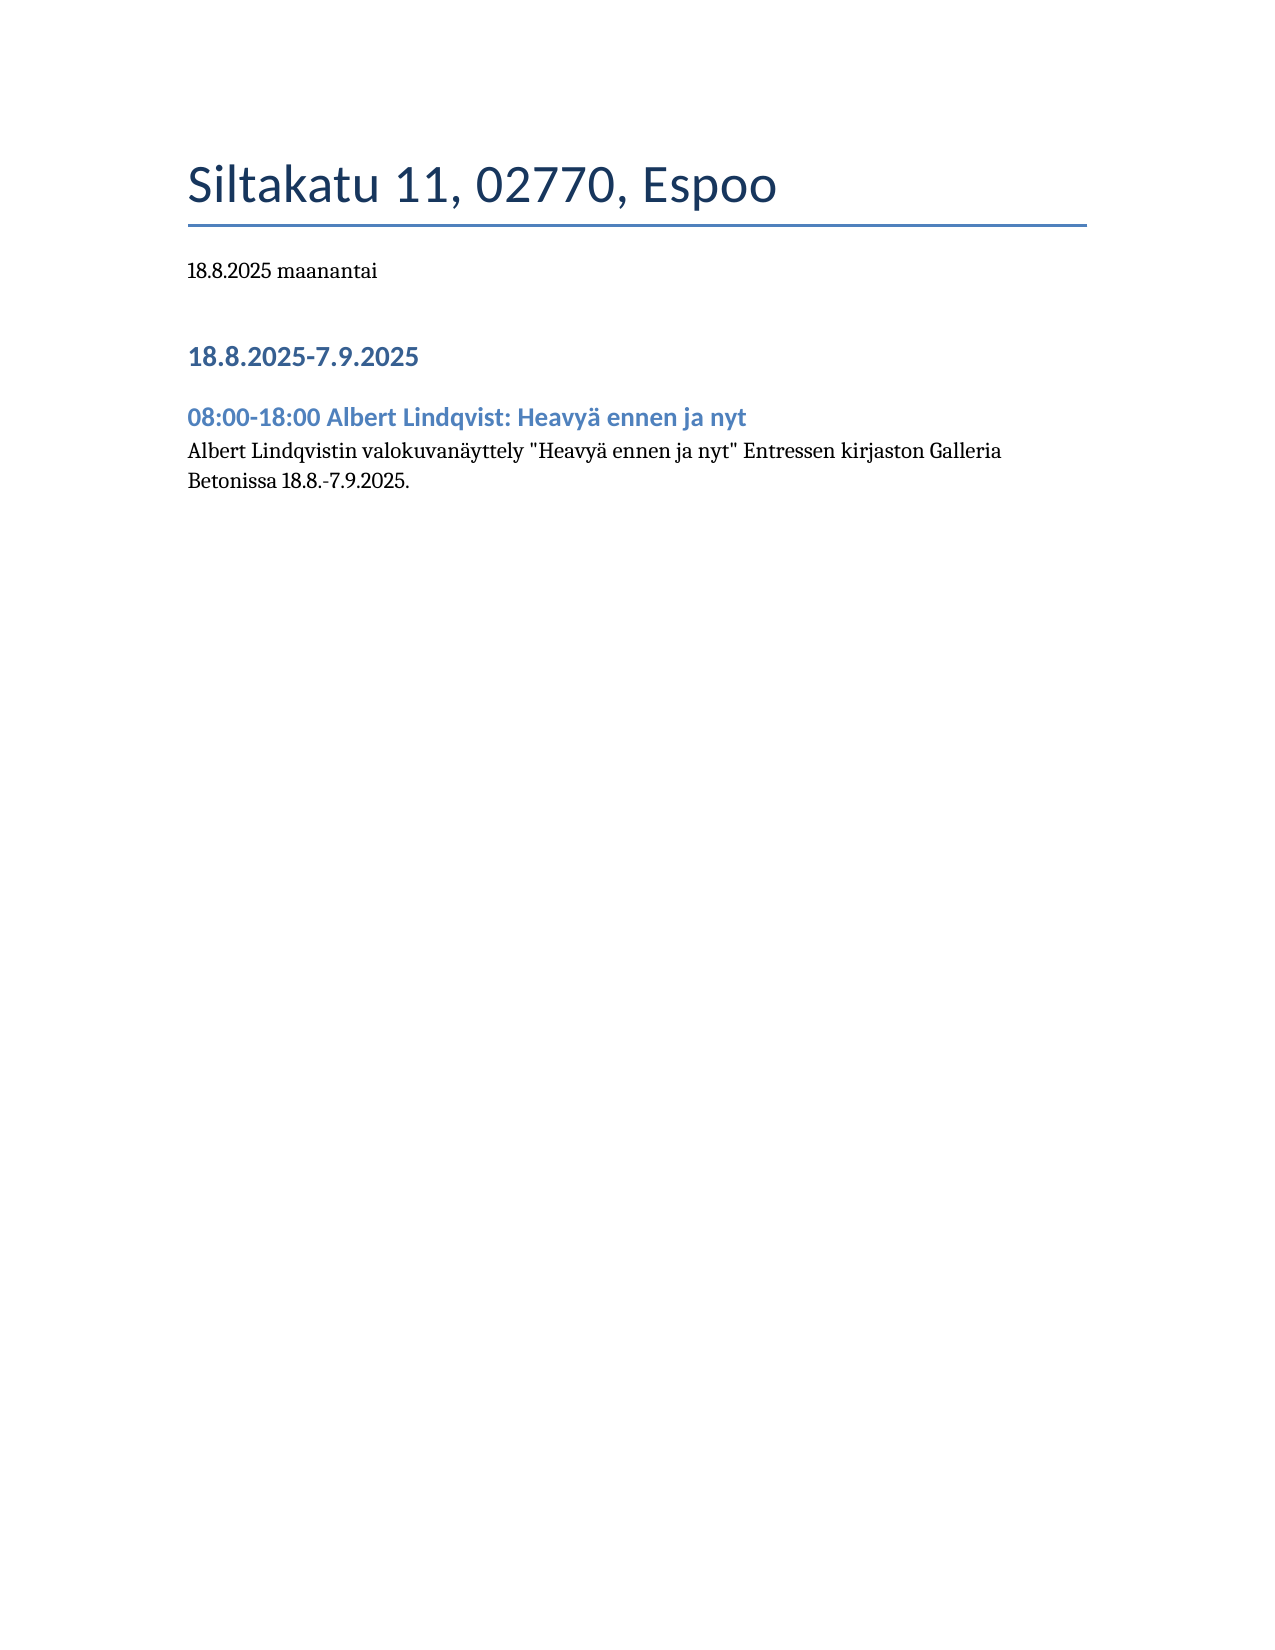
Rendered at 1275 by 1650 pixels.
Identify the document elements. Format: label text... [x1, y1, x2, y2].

title Siltakatu 11, 02770, Espoo [187, 150, 1087, 227]
subtitle 18.8.2025-7.9.2025 [187, 338, 1087, 374]
subtitle 08:00-18:00 Albert Lindqvist: Heavyä ennen ja nyt [187, 400, 1087, 433]
text 18.8.2025 maanantai [187, 258, 1087, 284]
text Albert Lindqvistin valokuvanäyttely "Heavyä ennen ja nyt" Entressen kirjaston Galleria Betonissa 18.8.-7.9.2025. [187, 438, 1087, 494]
